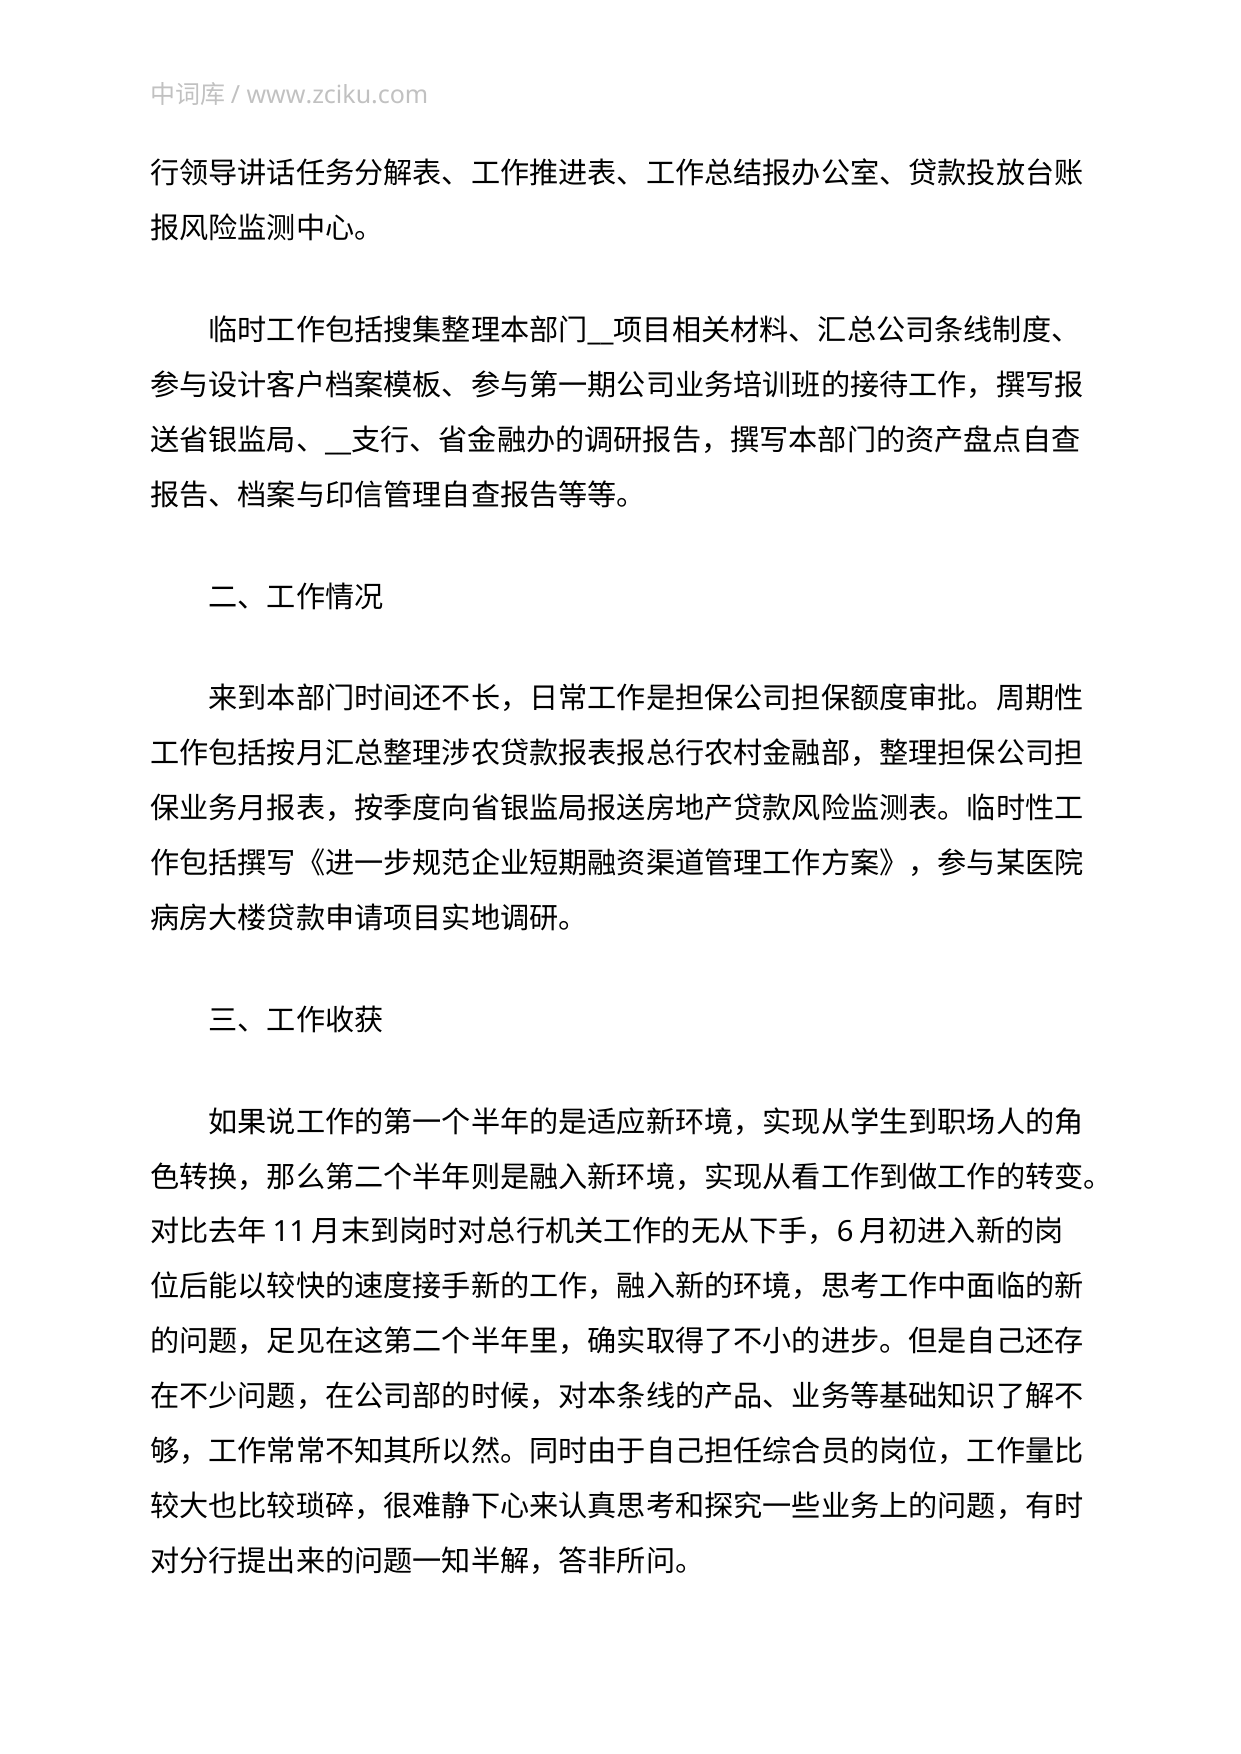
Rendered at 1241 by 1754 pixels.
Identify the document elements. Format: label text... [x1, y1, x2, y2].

text 如果说工作的第一个半年的是适应新环境，实现从学生到职场人的角色转换，那么第二个半年则是融入新环境，实现从看工作到做工作的转变。对比去年11月末到岗时对总行机关工作的无从下手，6月初进入新的岗位后能以较快的速度接手新的工作，融入新的环境，思考工作中面临的新的问题，足见在这第二个半年里，确实取得了不小的进步。但是自己还存在不少问题，在公司部的时候，对本条线的产品、业务等基础知识了解不够，工作常常不知其所以然。同时由于自己担任综合员的岗位，工作量比较大也比较琐碎，很难静下心来认真思考和探究一些业务上的问题，有时对分行提出来的问题一知半解，答非所问。 [150, 1098, 1090, 1580]
text 临时工作包括搜集整理本部门__项目相关材料、汇总公司条线制度、参与设计客户档案模板、参与第一期公司业务培训班的接待工作，撰写报送省银监局、__支行、省金融办的调研报告，撰写本部门的资产盘点自查报告、档案与印信管理自查报告等等。 [150, 307, 1090, 514]
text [150, 150, 1090, 247]
text 来到本部门时间还不长，日常工作是担保公司担保额度审批。周期性工作包括按月汇总整理涉农贷款报表报总行农村金融部，整理担保公司担保业务月报表，按季度向省银监局报送房地产贷款风险监测表。临时性工作包括撰写《进一步规范企业短期融资渠道管理工作方案》，参与某医院病房大楼贷款申请项目实地调研。 [150, 675, 1090, 937]
text 三、工作收获 [150, 996, 1090, 1039]
text 二、工作情况 [150, 573, 1090, 616]
